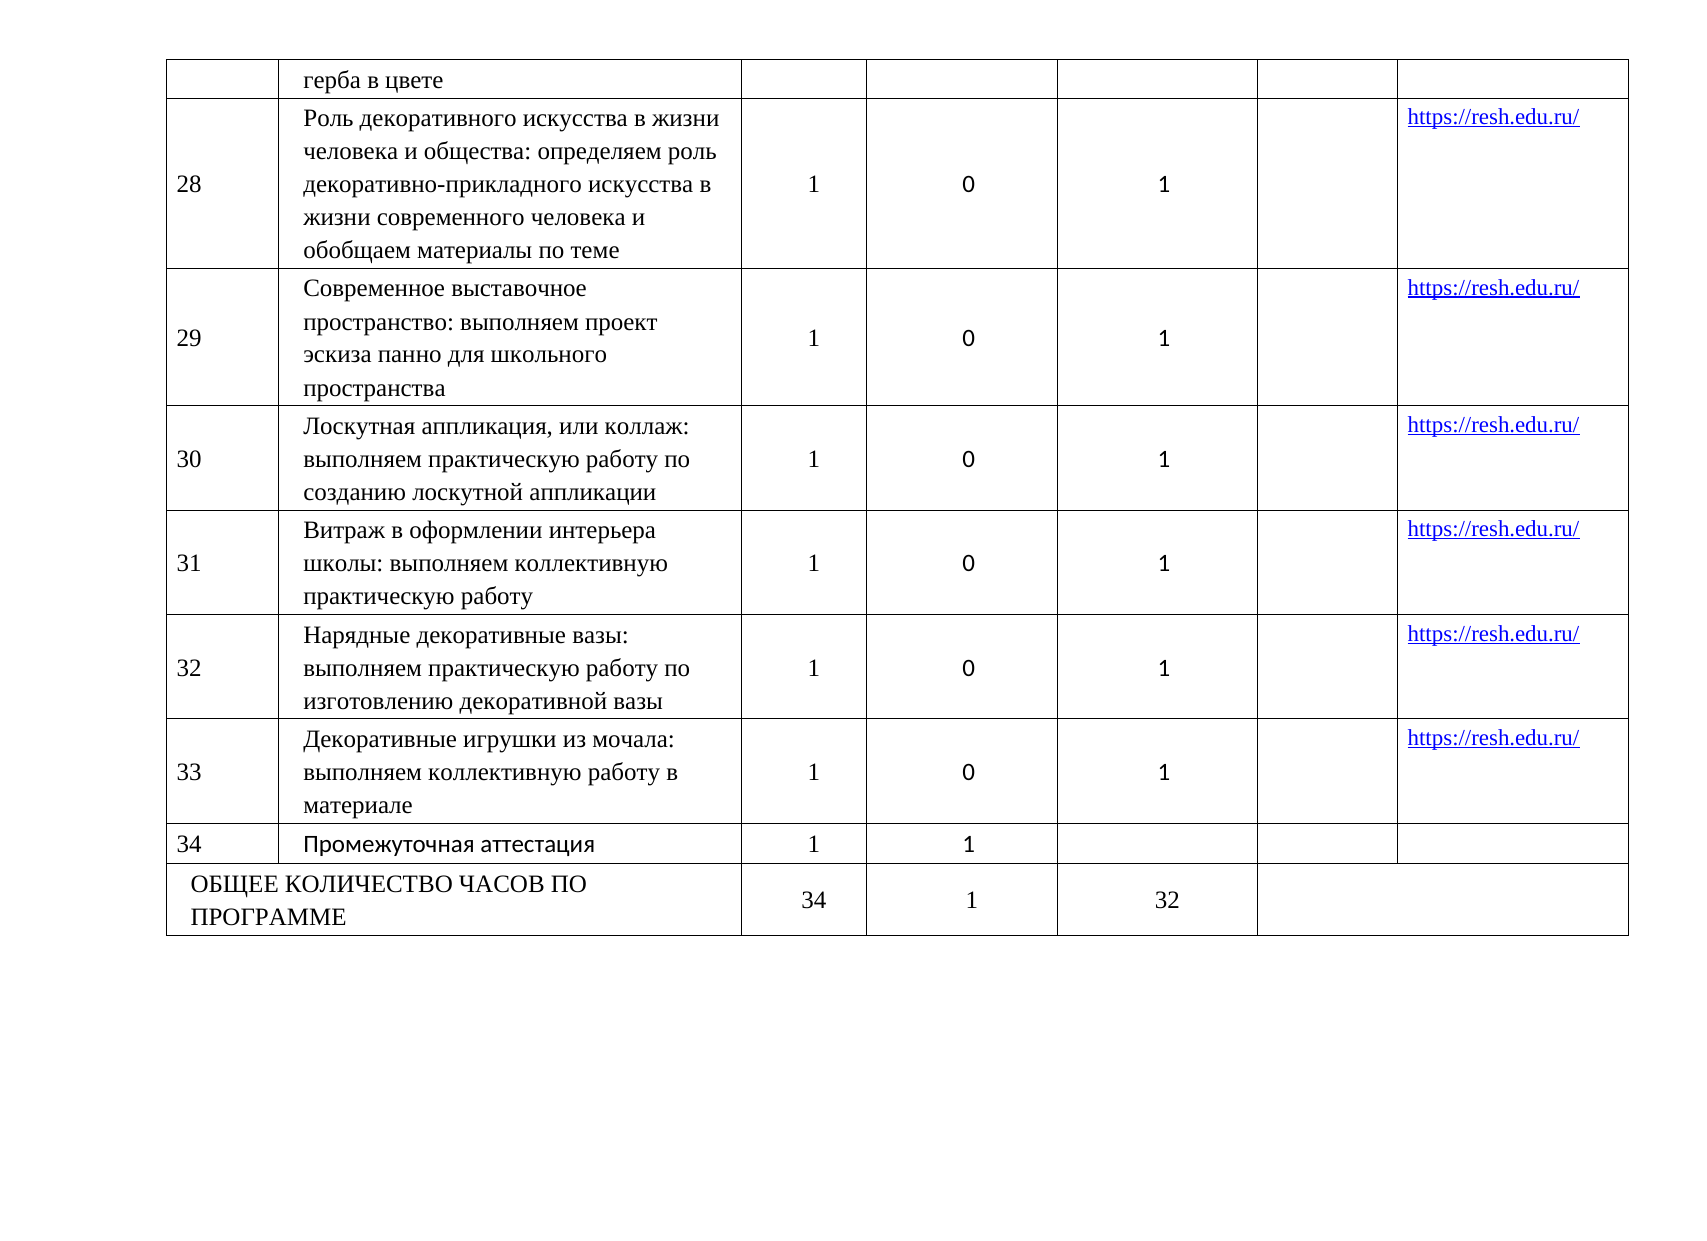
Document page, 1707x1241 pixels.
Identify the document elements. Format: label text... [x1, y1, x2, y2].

table_cell 1 [867, 824, 1057, 863]
table_cell 0 [867, 406, 1057, 509]
table_cell 32 [167, 615, 278, 718]
table_cell 0 [867, 99, 1057, 268]
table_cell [1398, 99, 1628, 268]
table_cell Витраж в оформлении интерьера школы: выполняем коллективную практическую работу [279, 511, 741, 614]
table_cell https://resh.edu.ru/ [1398, 719, 1628, 823]
table_cell [1258, 406, 1397, 509]
table_cell [1258, 269, 1397, 405]
table_cell Нарядные декоративные вазы: выполняем практическую работу по изготовлению декоративной вазы [279, 615, 741, 718]
table_cell [1258, 511, 1397, 614]
table_cell 0 [867, 615, 1057, 718]
table_cell 1 [1058, 511, 1257, 614]
table_cell https://resh.edu.ru/ [1398, 615, 1628, 718]
table_cell 32 [1058, 864, 1257, 934]
table_cell [1258, 864, 1628, 934]
table_cell 33 [167, 719, 278, 823]
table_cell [1398, 60, 1628, 97]
table_cell 1 [742, 824, 866, 863]
table_cell 1 [742, 511, 866, 614]
table_cell 0 [867, 511, 1057, 614]
table_cell [1258, 99, 1397, 268]
table_cell 34 [742, 864, 866, 934]
table_cell 1 [742, 60, 866, 97]
table_cell 0 [867, 269, 1057, 405]
table_cell 1 [742, 615, 866, 718]
table_cell https://resh.edu.ru/ [1398, 511, 1628, 614]
table_cell 1 [742, 406, 866, 509]
table_cell [1058, 824, 1257, 863]
table_cell Роль декоративного искусства в жизни человека и общества: определяем роль декоративно-прикладного искусства в жизни современного человека и обобщаем материалы по теме [279, 99, 741, 268]
table_cell Лоскутная аппликация, или коллаж: выполняем практическую работу по созданию лоскутной аппликации [279, 406, 741, 509]
table_cell 31 [167, 511, 278, 614]
table_cell Современное выставочное пространство: выполняем проект эскиза панно для школьного пространства [279, 269, 741, 405]
table_cell [1258, 615, 1397, 718]
table_cell 0 [867, 719, 1057, 823]
table_cell 30 [167, 406, 278, 509]
table_cell Декоративные игрушки из мочала: выполняем коллективную работу в материале [279, 719, 741, 823]
table_cell 1 [742, 269, 866, 405]
table_cell Промежуточная аттестация [279, 824, 741, 863]
table_cell 1 [742, 719, 866, 823]
table_cell ОБЩЕЕ КОЛИЧЕСТВО ЧАСОВ ПО ПРОГРАММЕ [167, 864, 741, 934]
table_cell 1 [742, 99, 866, 268]
table_cell 1 [1058, 269, 1257, 405]
table_cell [1398, 824, 1628, 863]
table_cell 1 [867, 864, 1057, 934]
table_cell 27 [167, 60, 278, 97]
table_cell 34 [167, 824, 278, 863]
table_cell 1 [1058, 406, 1257, 509]
table_cell 0 [867, 60, 1057, 97]
table_cell 1 [1058, 99, 1257, 268]
table_cell [1258, 60, 1397, 97]
table_cell 1 [1058, 60, 1257, 97]
table_cell https://resh.edu.ru/ [1398, 406, 1628, 509]
table_cell 1 [1058, 615, 1257, 718]
table_cell 28 [167, 99, 278, 268]
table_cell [279, 60, 741, 97]
table_cell 1 [1058, 719, 1257, 823]
table_cell https://resh.edu.ru/ [1398, 269, 1628, 405]
table_cell 29 [167, 269, 278, 405]
table_cell [1258, 719, 1397, 823]
table_cell [1258, 824, 1397, 863]
